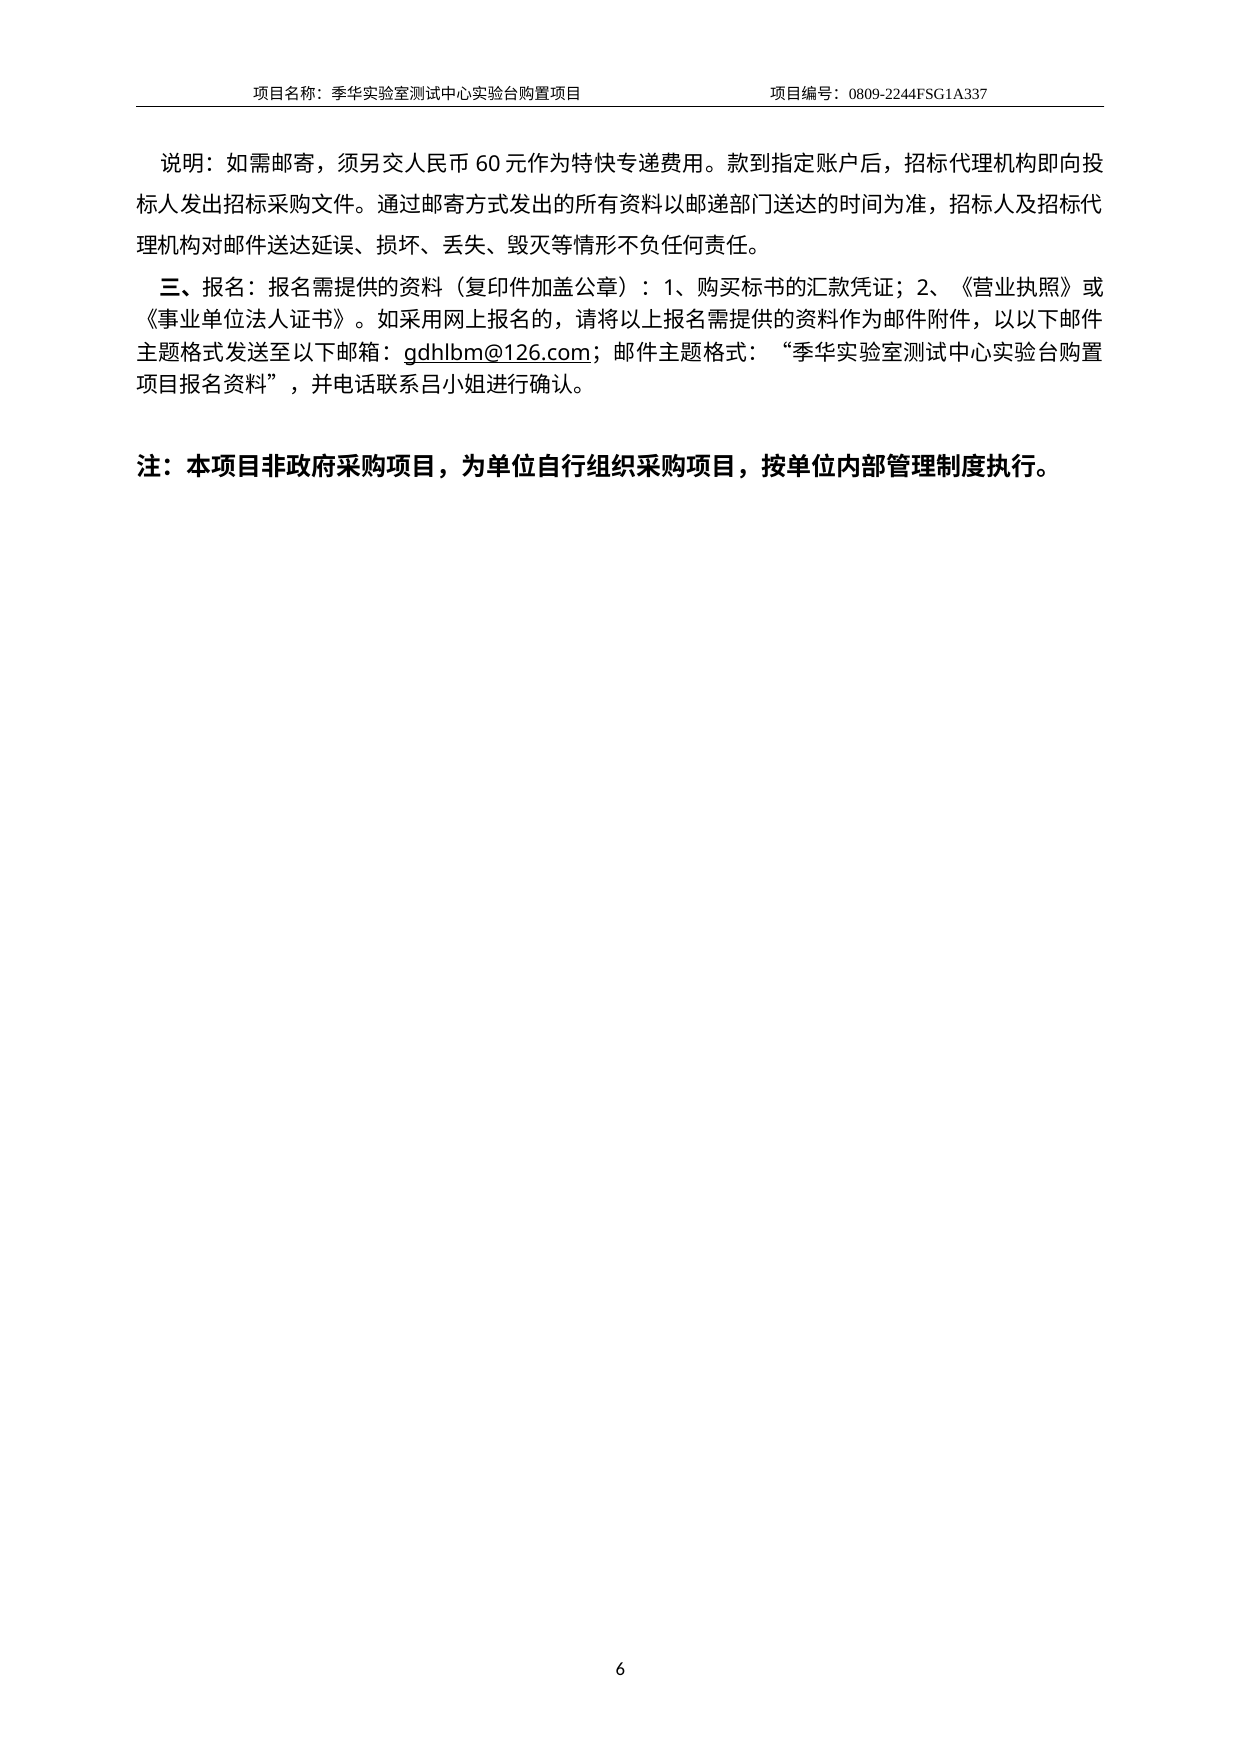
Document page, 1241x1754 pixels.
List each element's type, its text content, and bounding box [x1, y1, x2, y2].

text 注：本项目非政府采购项目，为单位自行组织采购项目，按单位内部管理制度执行。 [136, 432, 1104, 497]
text 三、报名：报名需提供的资料（复印件加盖公章）：1、购买标书的汇款凭证；2、《营业执照》或《事业单位法人证书》。如采用网上报名的，请将以上报名需提供的资料作为邮件附件，以以下邮件主题格式发送至以下邮箱：gdhlbm@126.com；邮件主题格式：“季华实验室测试中心实验台购置项目报名资料”，并电话联系吕小姐进行确认。 [136, 269, 1104, 399]
text 说明：如需邮寄，须另交人民币60元作为特快专递费用。款到指定账户后，招标代理机构即向投标人发出招标采购文件。通过邮寄方式发出的所有资料以邮递部门送达的时间为准，招标人及招标代理机构对邮件送达延误、损坏、丢失、毁灭等情形不负任何责任。 [136, 146, 1104, 260]
